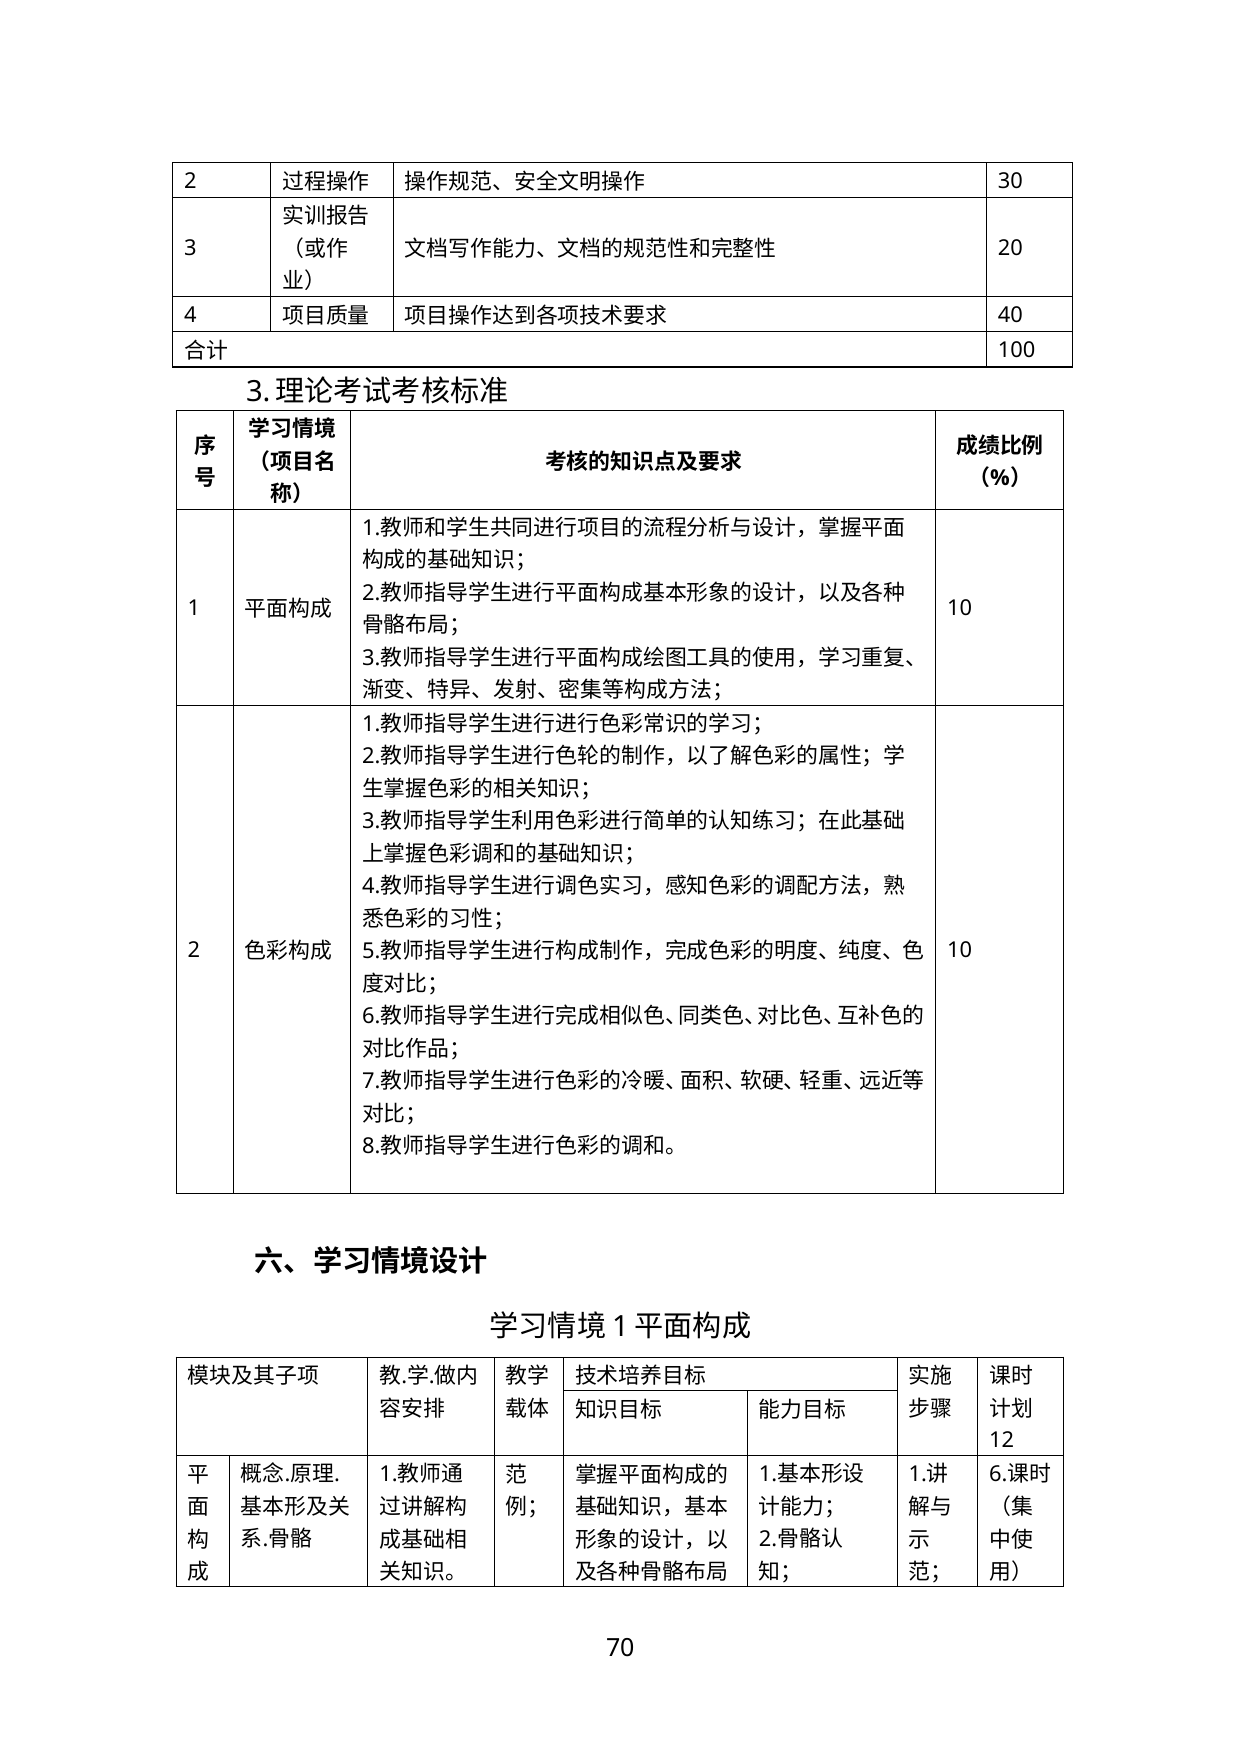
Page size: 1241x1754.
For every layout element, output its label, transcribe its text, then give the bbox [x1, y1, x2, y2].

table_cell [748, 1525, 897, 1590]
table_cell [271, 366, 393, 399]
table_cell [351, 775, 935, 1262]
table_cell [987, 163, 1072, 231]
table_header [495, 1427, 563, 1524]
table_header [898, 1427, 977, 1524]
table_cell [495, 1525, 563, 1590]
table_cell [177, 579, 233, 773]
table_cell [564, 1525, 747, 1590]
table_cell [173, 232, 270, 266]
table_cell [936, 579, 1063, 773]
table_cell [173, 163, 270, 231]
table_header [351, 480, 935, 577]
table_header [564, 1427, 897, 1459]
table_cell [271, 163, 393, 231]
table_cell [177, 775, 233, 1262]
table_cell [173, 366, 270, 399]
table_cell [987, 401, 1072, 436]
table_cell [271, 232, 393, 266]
list 六、学习情境设计 [187, 1296, 1053, 1361]
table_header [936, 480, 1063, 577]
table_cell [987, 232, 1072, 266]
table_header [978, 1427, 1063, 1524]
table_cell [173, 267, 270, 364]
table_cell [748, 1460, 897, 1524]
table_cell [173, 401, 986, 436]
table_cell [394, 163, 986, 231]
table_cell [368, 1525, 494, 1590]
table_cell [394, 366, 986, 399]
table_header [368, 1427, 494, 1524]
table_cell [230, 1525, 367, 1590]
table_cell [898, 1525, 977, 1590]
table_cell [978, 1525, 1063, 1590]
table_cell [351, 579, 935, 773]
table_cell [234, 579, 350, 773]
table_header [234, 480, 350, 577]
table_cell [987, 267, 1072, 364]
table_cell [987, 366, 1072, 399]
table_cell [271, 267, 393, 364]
list 学习情境1平面构成 [187, 1361, 1053, 1426]
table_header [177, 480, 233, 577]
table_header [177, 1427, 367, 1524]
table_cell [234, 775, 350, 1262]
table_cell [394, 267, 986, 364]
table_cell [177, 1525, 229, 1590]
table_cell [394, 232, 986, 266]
list 理论考试考核标准 [187, 437, 1053, 479]
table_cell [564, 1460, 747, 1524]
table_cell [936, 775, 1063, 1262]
